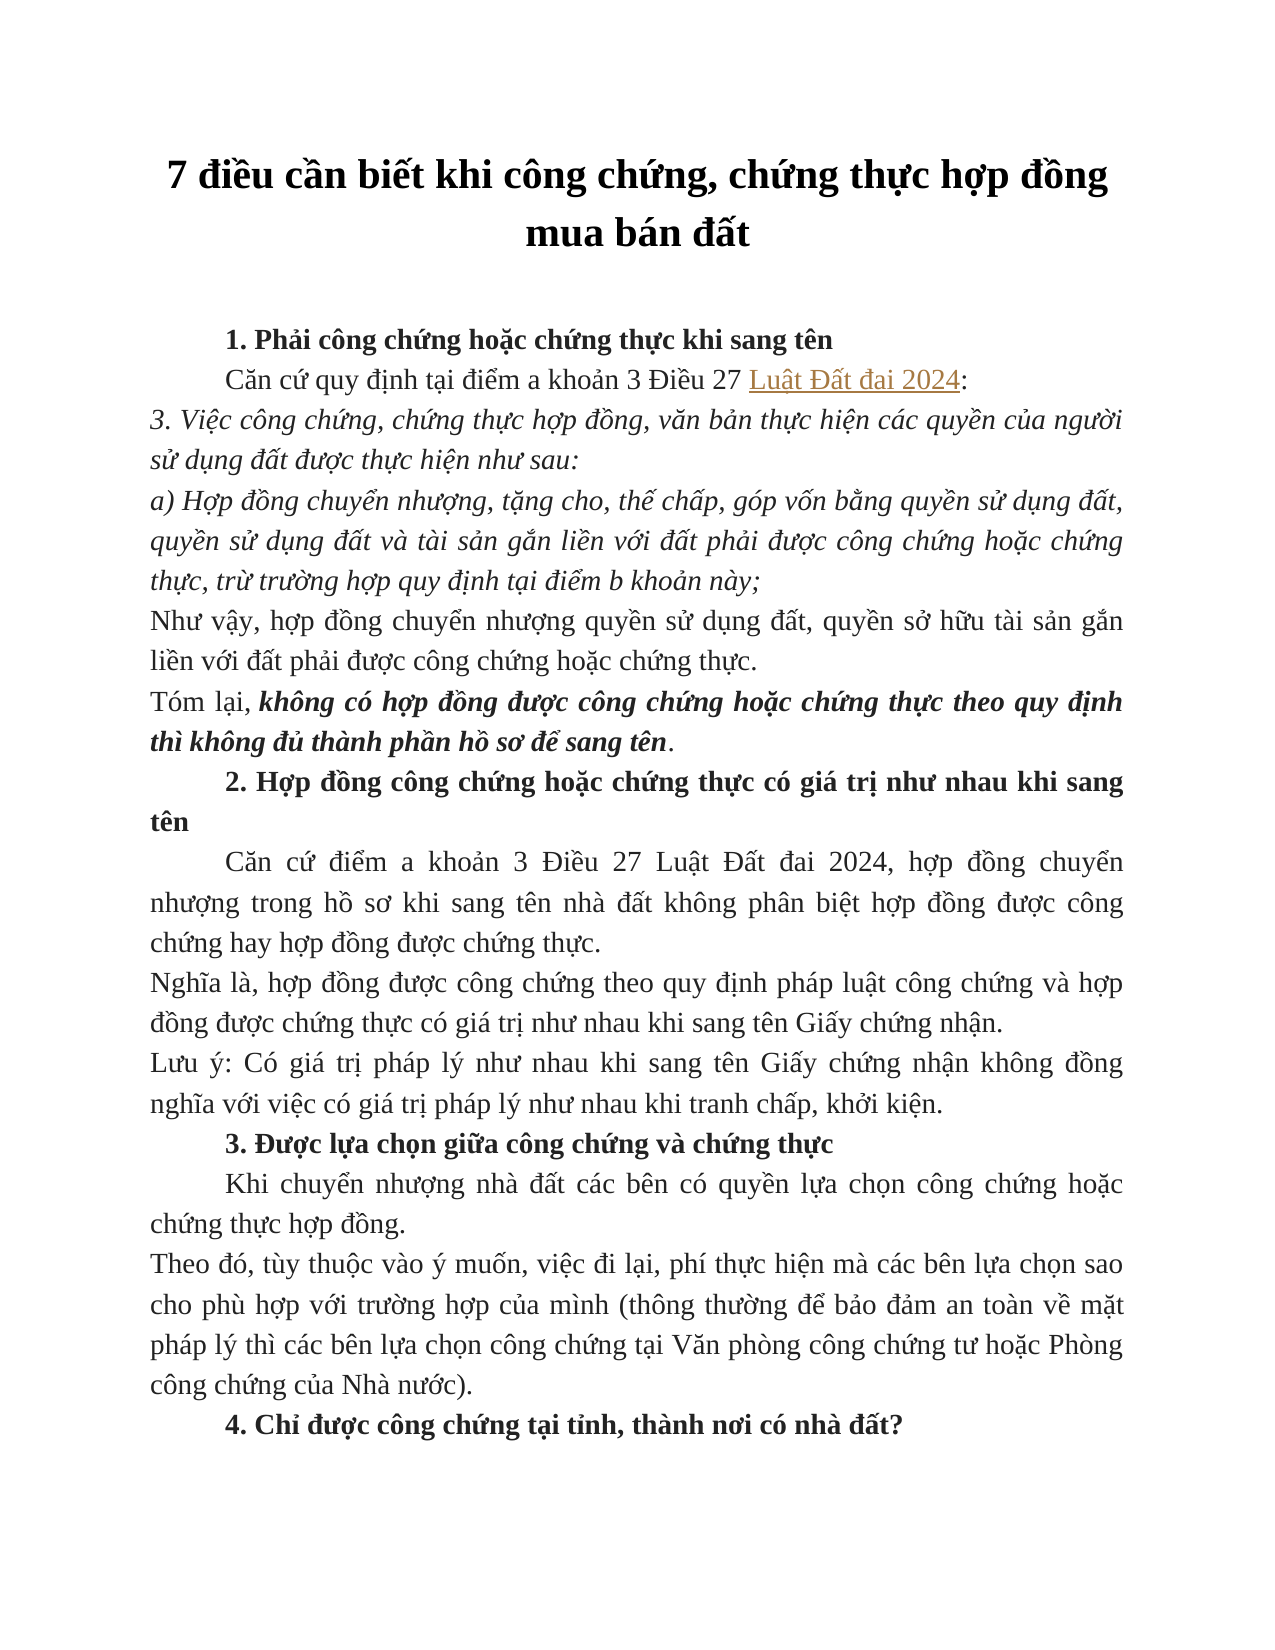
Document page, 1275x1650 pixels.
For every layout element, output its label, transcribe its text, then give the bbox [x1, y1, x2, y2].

text Căn cứ quy định tại điểm a khoản 3 Điều 27 Luật Đất đai 2024: [150, 362, 1125, 396]
text a) Hợp đồng chuyển nhượng, tặng cho, thế chấp, góp vốn bằng quyền sử dụng đất, quyền sử dụng đất và tài sản gắn liền với đất phải được công chứng hoặc chứng thực, trừ trường hợp quy định tại điểm b khoản này; [150, 483, 1125, 597]
text Khi chuyển nhượng nhà đất các bên có quyền lựa chọn công chứng hoặc chứng thực hợp đồng. [150, 1166, 1125, 1240]
text Lưu ý: Có giá trị pháp lý như nhau khi sang tên Giấy chứng nhận không đồng nghĩa với việc có giá trị pháp lý như nhau khi tranh chấp, khởi kiện. [150, 1046, 1125, 1119]
text 4. Chỉ được công chứng tại tỉnh, thành nơi có nhà đất? [150, 1407, 1125, 1441]
text 3. Việc công chứng, chứng thực hợp đồng, văn bản thực hiện các quyền của người sử dụng đất được thực hiện như sau: [150, 402, 1125, 476]
text 3. Được lựa chọn giữa công chứng và chứng thực [150, 1126, 1125, 1159]
text 2. Hợp đồng công chứng hoặc chứng thực có giá trị như nhau khi sang tên [150, 764, 1125, 838]
text 1. Phải công chứng hoặc chứng thực khi sang tên [150, 322, 1125, 355]
text Theo đó, tùy thuộc vào ý muốn, việc đi lại, phí thực hiện mà các bên lựa chọn sao cho phù hợp với trường hợp của mình (thông thường để bảo đảm an toàn về mặt pháp lý thì các bên lựa chọn công chứng tại Văn phòng công chứng tư hoặc Phòng công chứng của Nhà nước). [150, 1247, 1125, 1401]
text 7 điều cần biết khi công chứng, chứng thực hợp đồng mua bán đất [150, 150, 1125, 255]
text Tóm lại, không có hợp đồng được công chứng hoặc chứng thực theo quy định thì không đủ thành phần hồ sơ để sang tên. [150, 684, 1125, 757]
text Nghĩa là, hợp đồng được công chứng theo quy định pháp luật công chứng và hợp đồng được chứng thực có giá trị như nhau khi sang tên Giấy chứng nhận. [150, 965, 1125, 1039]
text Căn cứ điểm a khoản 3 Điều 27 Luật Đất đai 2024, hợp đồng chuyển nhượng trong hồ sơ khi sang tên nhà đất không phân biệt hợp đồng được công chứng hay hợp đồng được chứng thực. [150, 844, 1125, 958]
text Như vậy, hợp đồng chuyển nhượng quyền sử dụng đất, quyền sở hữu tài sản gắn liền với đất phải được công chứng hoặc chứng thực. [150, 603, 1125, 677]
